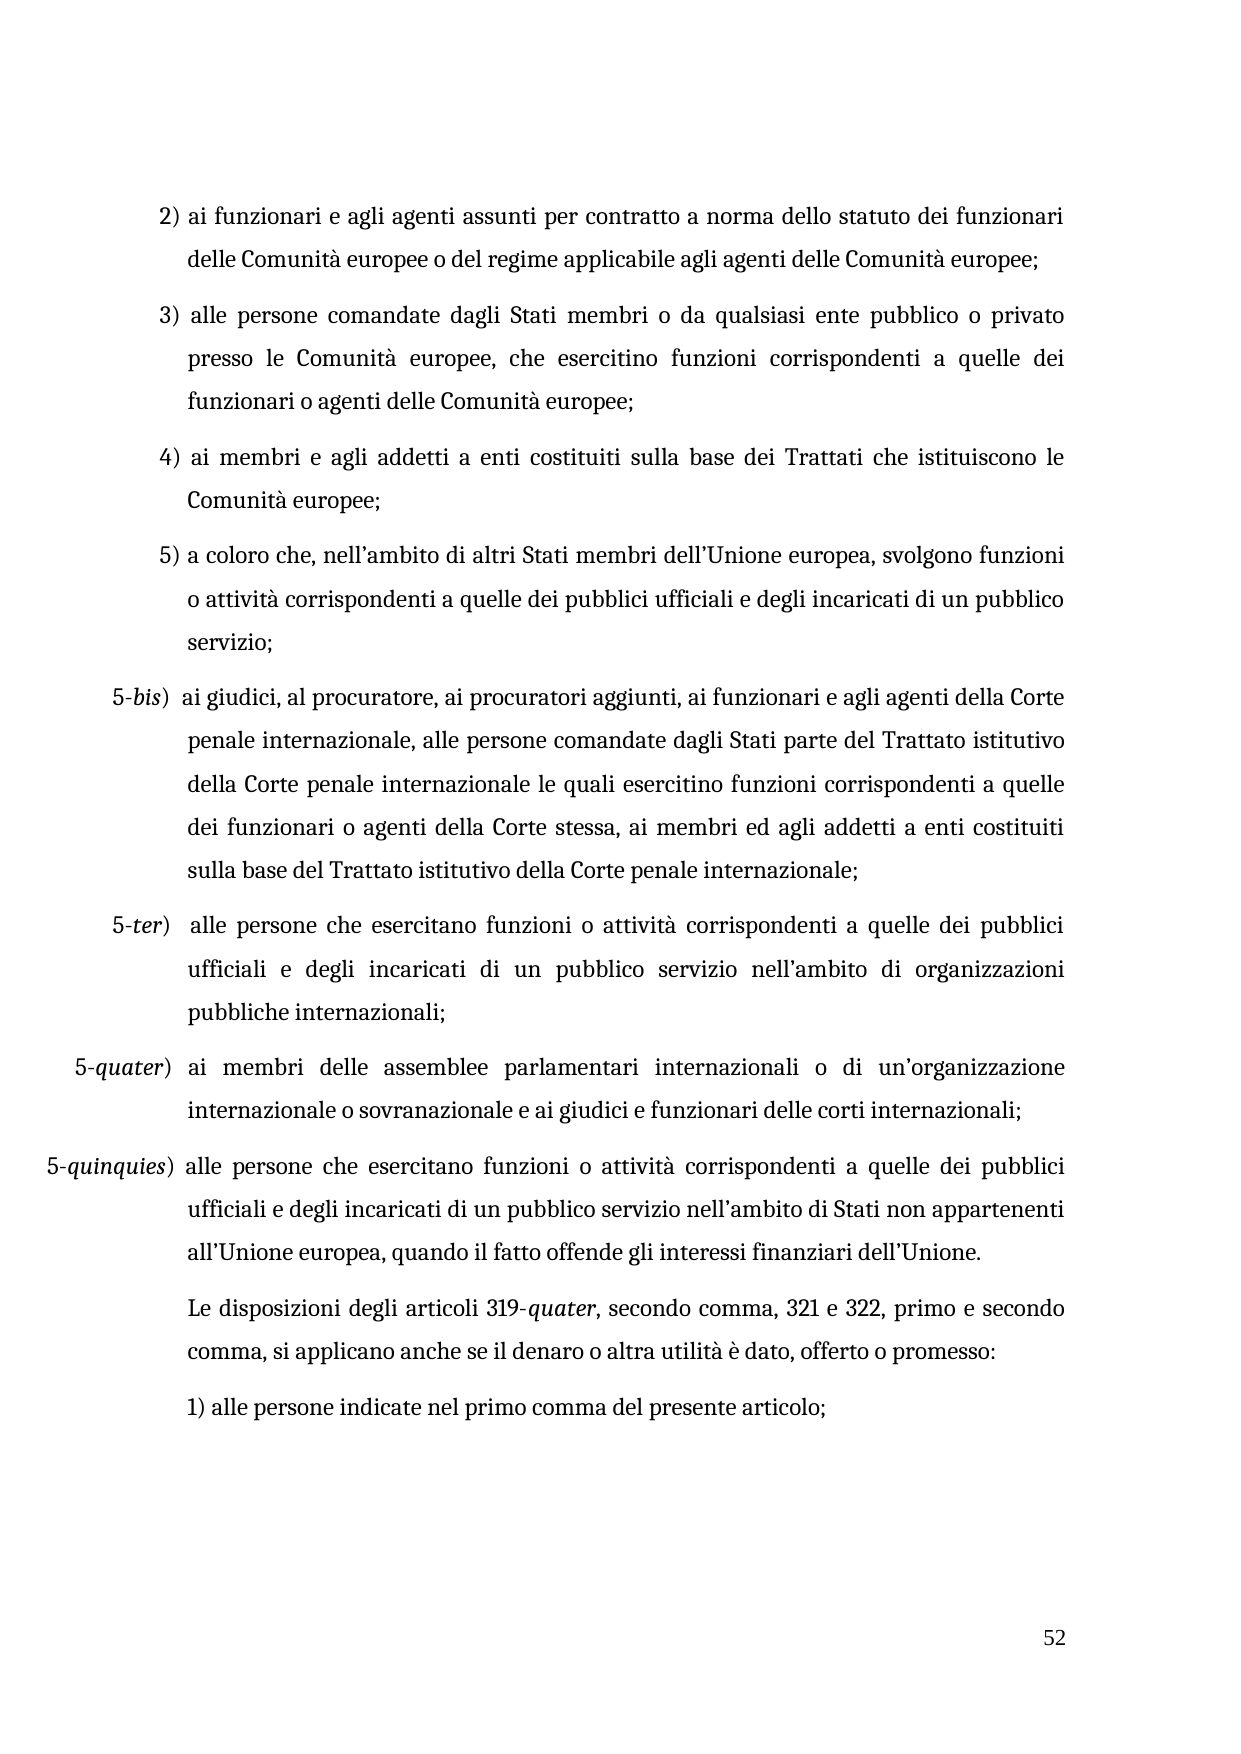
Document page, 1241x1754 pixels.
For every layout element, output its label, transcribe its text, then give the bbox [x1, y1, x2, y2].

text 3) alle persone comandate dagli Stati membri o da qualsiasi ente pubblico o privato presso le Comunità europee, che esercitino funzioni corrispondenti a quelle dei funzionari o agenti delle Comunità europee; [159, 301, 1066, 416]
text 5) a coloro che, nell’ambito di altri Stati membri dell’Unione europea, svolgono funzioni o attività corrispondenti a quelle dei pubblici ufficiali e degli incaricati di un pubblico servizio; [159, 541, 1066, 656]
text 1) alle persone indicate nel primo comma del presente articolo; [187, 1393, 1066, 1421]
text 5-quater) ai membri delle assemblee parlamentari internazionali o di un’organizzazione internazionale o sovranazionale e ai giudici e funzionari delle corti internazionali; [75, 1053, 1066, 1125]
text 2) ai funzionari e agli agenti assunti per contratto a norma dello statuto dei funzionari delle Comunità europee o del regime applicabile agli agenti delle Comunità europee; [159, 202, 1066, 274]
text Le disposizioni degli articoli 319-quater, secondo comma, 321 e 322, primo e secondo comma, si applicano anche se il denaro o altra utilità è dato, offerto o promesso: [187, 1294, 1066, 1366]
text 5-ter) alle persone che esercitano funzioni o attività corrispondenti a quelle dei pubblici ufficiali e degli incaricati di un pubblico servizio nell’ambito di organizzazioni pubbliche internazionali; [112, 911, 1066, 1026]
text 4) ai membri e agli addetti a enti costituiti sulla base dei Trattati che istituiscono le Comunità europee; [159, 443, 1066, 514]
text 5-quinquies) alle persone che esercitano funzioni o attività corrispondenti a quelle dei pubblici ufficiali e degli incaricati di un pubblico servizio nell’ambito di Stati non appartenenti all’Unione europea, quando il fatto offende gli interessi finanziari dell’Unione. [47, 1152, 1066, 1267]
text 5-bis) ai giudici, al procuratore, ai procuratori aggiunti, ai funzionari e agli agenti della Corte penale internazionale, alle persone comandate dagli Stati parte del Trattato istitutivo della Corte penale internazionale le quali esercitino funzioni corrispondenti a quelle dei funzionari o agenti della Corte stessa, ai membri ed agli addetti a enti costituiti sulla base del Trattato istitutivo della Corte penale internazionale; [112, 683, 1066, 884]
